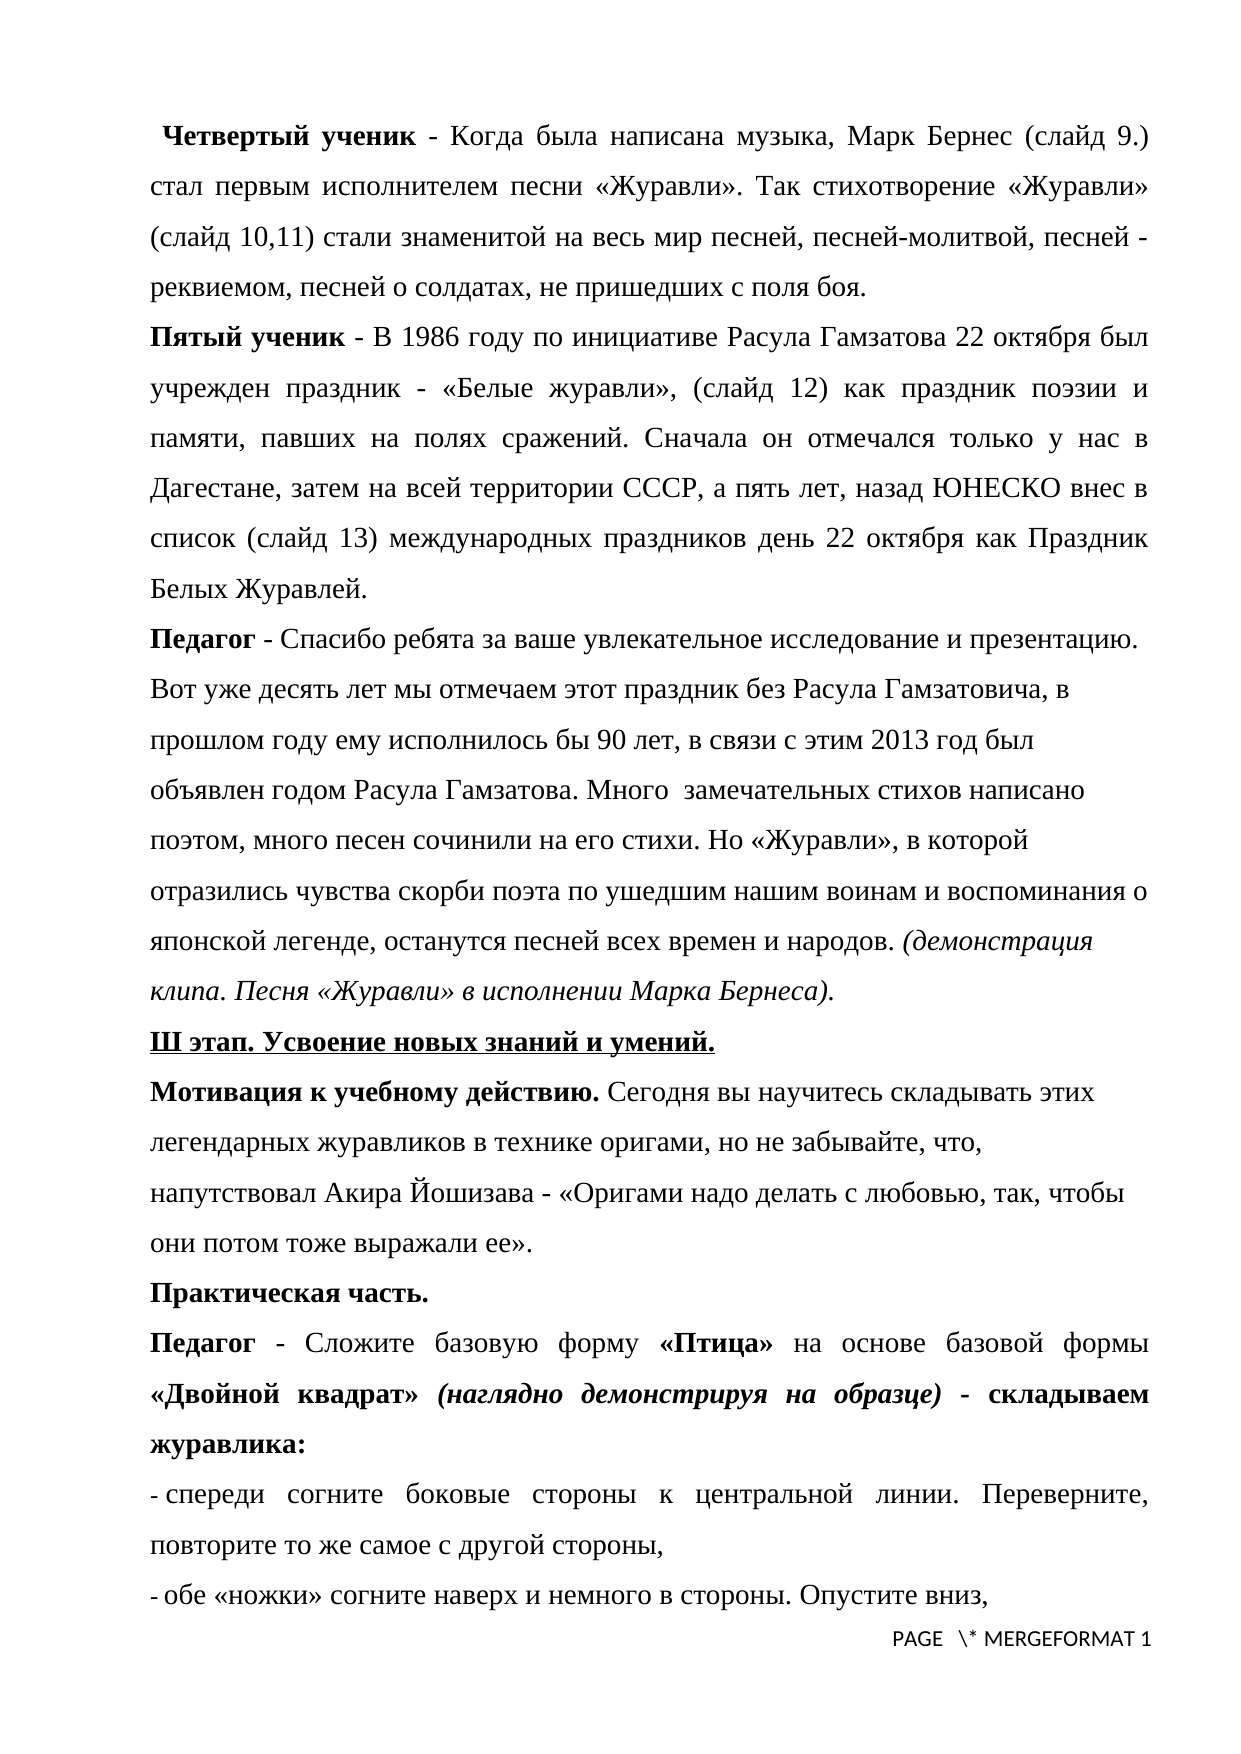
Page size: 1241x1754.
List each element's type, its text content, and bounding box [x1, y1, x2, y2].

text Ш этап. Усвоение новых знаний и умений. [150, 1024, 1152, 1057]
text Практическая часть. [150, 1275, 1149, 1309]
text Четвертый ученик - Когда была написана музыка, Марк Бернес (слайд 9.) стал первым исполнителем песни «Журавли». Так стихотворение «Журавли» (слайд 10,11) стали знаменитой на весь мир песней, песней-молитвой, песней - реквиемом, песней о солдатах, не пришедших с поля боя. [150, 118, 1149, 303]
list обе «ножки» согните наверх и немного в стороны. Опустите вниз, [150, 1577, 1152, 1611]
text Педагог - Сложите базовую форму «Птица» на основе базовой формы «Двойной квадрат» (наглядно демонстрируя на образце) - складываем журавлика: [150, 1326, 1149, 1460]
list спереди согните боковые стороны к центральной линии. Переверните, повторите то же самое с другой стороны, [150, 1477, 1149, 1560]
text Пятый ученик - В 1986 году по инициативе Расула Гамзатова 22 октября был учрежден праздник - «Белые журавли», (слайд 12) как праздник поэзии и памяти, павших на полях сражений. Сначала он отмечался только у нас в Дагестане, затем на всей территории СССР, а пять лет, назад ЮНЕСКО внес в список (слайд 13) международных праздников день 22 октября как Праздник Белых Журавлей. [150, 319, 1149, 604]
text Педагог - Спасибо ребята за ваше увлекательное исследование и презентацию. Вот уже десять лет мы отмечаем этот праздник без Расула Гамзатовича, в прошлом году ему исполнилось бы 90 лет, в связи с этим 2013 год был объявлен годом Расула Гамзатова. Много замечательных стихов написано поэтом, много песен сочинили на его стихи. Но «Журавли», в которой отразились чувства скорби поэта по ушедшим нашим воинам и воспоминания о японской легенде, останутся песней всех времен и народов. (демонстрация клипа. Песня «Журавли» в исполнении Марка Бернеса). [150, 621, 1149, 1007]
text Мотивация к учебному действию. Сегодня вы научитесь складывать этих легендарных журавликов в технике оригами, но не забывайте, что, напутствовал Акира Йошизава - «Оригами надо делать с любовью, так, чтобы они потом тоже выражали ее». [150, 1074, 1149, 1258]
